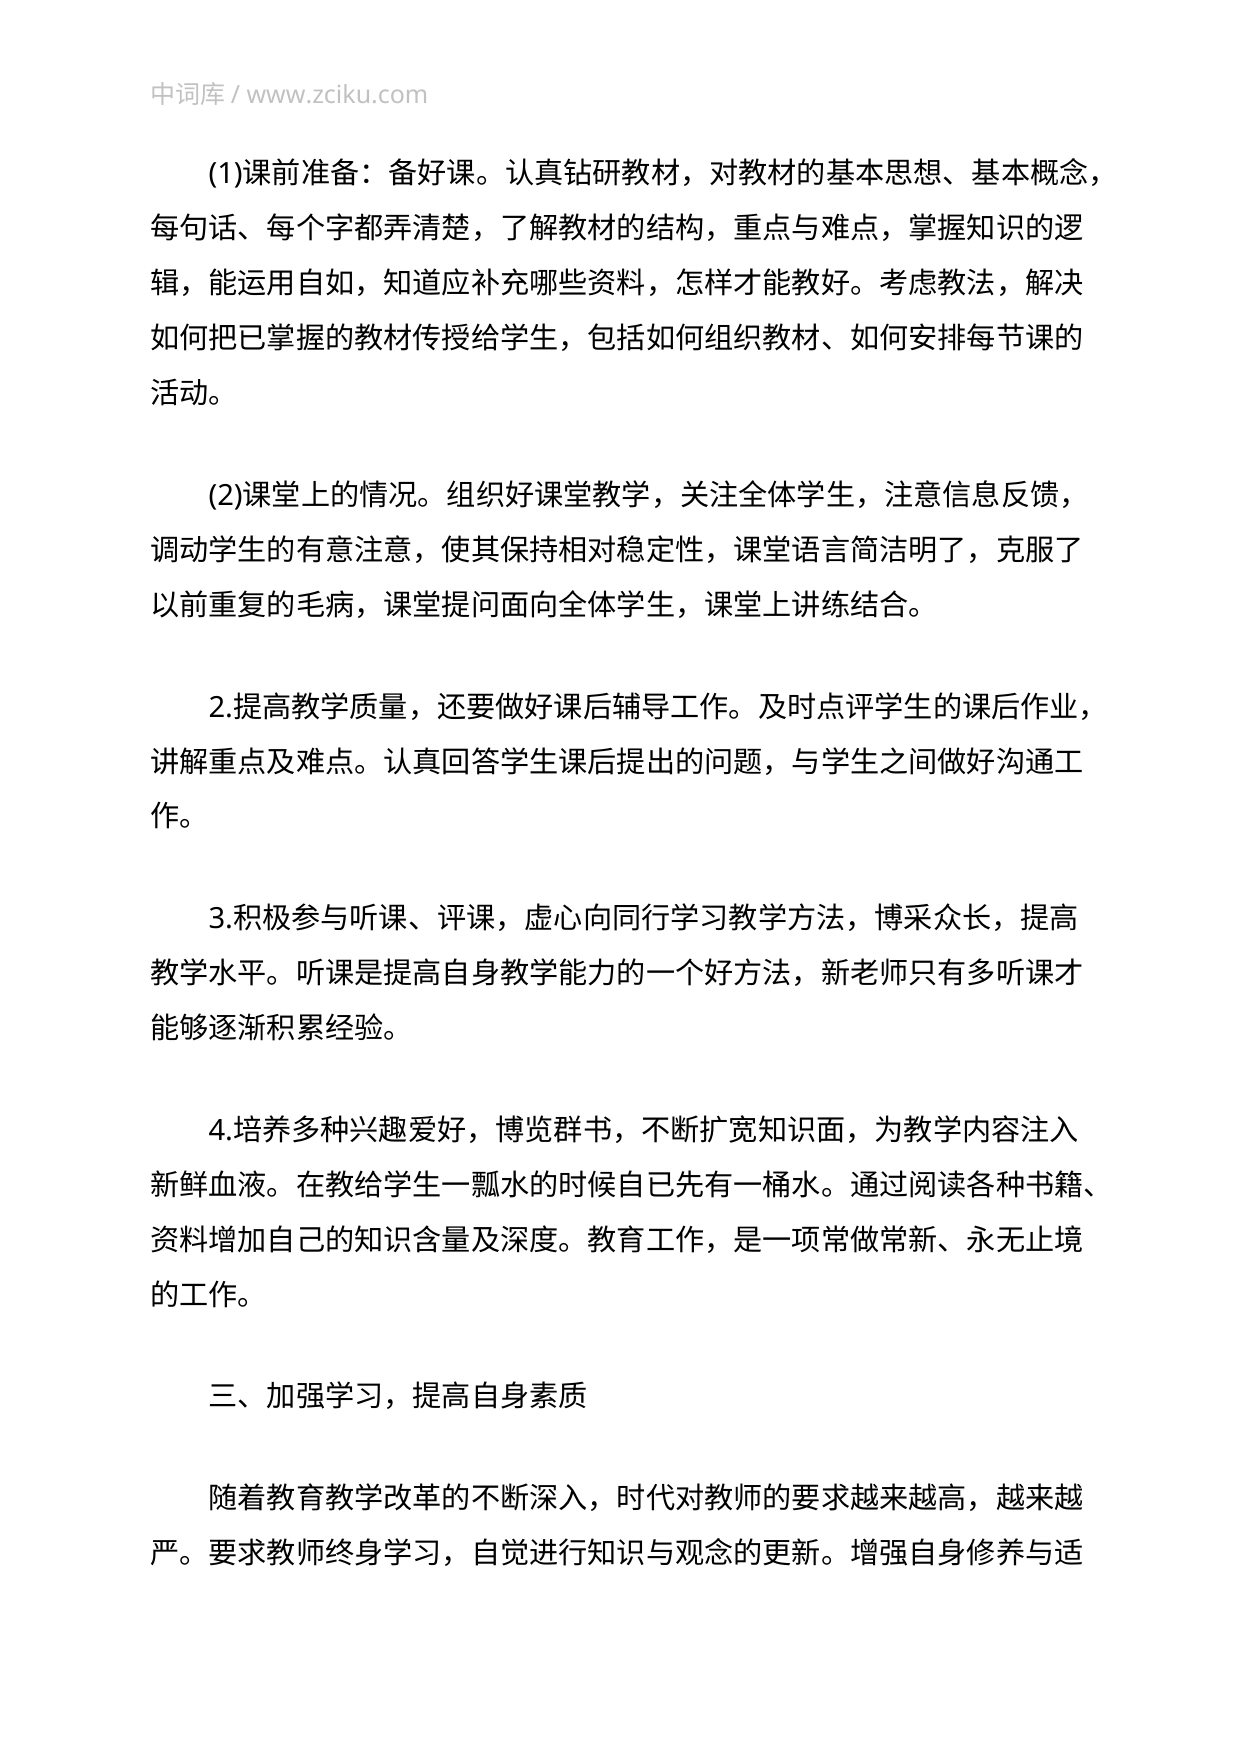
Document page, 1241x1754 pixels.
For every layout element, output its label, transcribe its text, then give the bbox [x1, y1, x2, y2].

text 2.提高教学质量，还要做好课后辅导工作。及时点评学生的课后作业，讲解重点及难点。认真回答学生课后提出的问题，与学生之间做好沟通工作。 [150, 683, 1090, 835]
text 三、加强学习，提高自身素质 [150, 1373, 1090, 1415]
text (1)课前准备：备好课。认真钻研教材，对教材的基本思想、基本概念，每句话、每个字都弄清楚，了解教材的结构，重点与难点，掌握知识的逻辑，能运用自如，知道应补充哪些资料，怎样才能教好。考虑教法，解决如何把已掌握的教材传授给学生，包括如何组织教材、如何安排每节课的活动。 [150, 150, 1090, 412]
text 4.培养多种兴趣爱好，博览群书，不断扩宽知识面，为教学内容注入新鲜血液。在教给学生一瓢水的时候自已先有一桶水。通过阅读各种书籍、资料增加自己的知识含量及深度。教育工作，是一项常做常新、永无止境的工作。 [150, 1106, 1090, 1313]
text (2)课堂上的情况。组织好课堂教学，关注全体学生，注意信息反馈，调动学生的有意注意，使其保持相对稳定性，课堂语言简洁明了，克服了以前重复的毛病，课堂提问面向全体学生，课堂上讲练结合。 [150, 471, 1090, 624]
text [150, 1475, 1090, 1572]
text 3.积极参与听课、评课，虚心向同行学习教学方法，博采众长，提高教学水平。听课是提高自身教学能力的一个好方法，新老师只有多听课才能够逐渐积累经验。 [150, 895, 1090, 1047]
